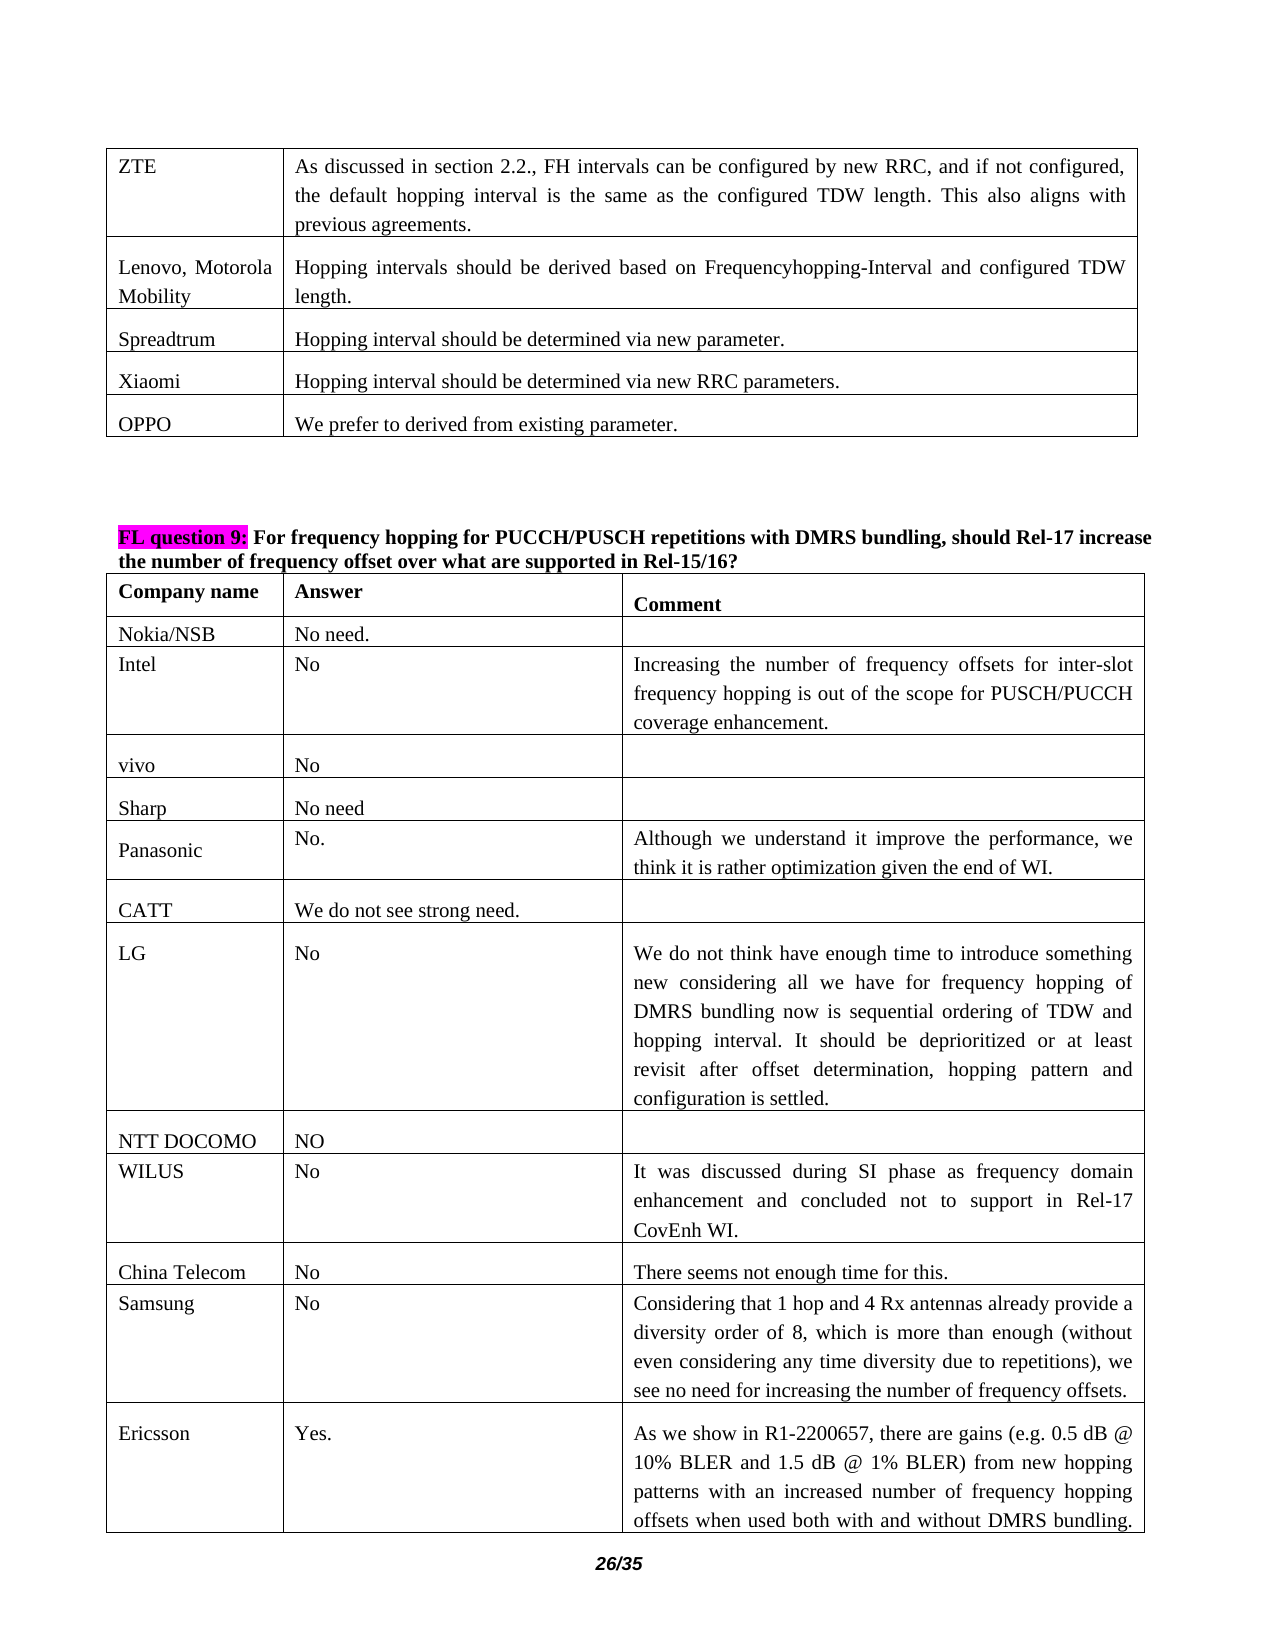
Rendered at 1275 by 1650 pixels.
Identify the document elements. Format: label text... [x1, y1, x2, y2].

table_cell Sharp [107, 778, 283, 820]
table_cell No need. [284, 617, 622, 646]
table_cell It was discussed during SI phase as frequency domain enhancement and concluded not to support in Rel-17 CovEnh WI. [623, 1154, 1144, 1242]
table_cell No. [284, 821, 622, 879]
table_cell Hopping interval should be determined via new parameter. [284, 309, 1137, 351]
table_cell We do not see strong need. [284, 880, 622, 922]
table_cell Nokia/NSB [107, 617, 283, 646]
table_cell No need [284, 778, 622, 820]
table_cell No [284, 647, 622, 734]
table_cell vivo [107, 735, 283, 777]
table_cell [623, 617, 1144, 646]
table_cell No [284, 735, 622, 777]
table_cell Spreadtrum [107, 309, 283, 351]
table_header Comment [623, 574, 1144, 616]
table_cell Although we understand it improve the performance, we think it is rather optimization given the end of WI. [623, 821, 1144, 879]
table_cell Increasing the number of frequency offsets for inter-slot frequency hopping is out of the scope for PUSCH/PUCCH coverage enhancement. [623, 647, 1144, 734]
table_cell [623, 735, 1144, 777]
table_cell Ericsson [107, 1403, 283, 1532]
table_cell We prefer to derived from existing parameter. [284, 395, 1137, 436]
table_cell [623, 1403, 1144, 1532]
table_cell We do not think have enough time to introduce something new considering all we have for frequency hopping of DMRS bundling now is sequential ordering of TDW and hopping interval. It should be deprioritized or at least revisit after offset determination, hopping pattern and configuration is settled. [623, 923, 1144, 1110]
table_cell As discussed in section 2.2., FH intervals can be configured by new RRC, and if not configured, the default hopping interval is the same as the configured TDW length. This also aligns with previous agreements. [284, 149, 1137, 236]
table_cell LG [107, 923, 283, 1110]
table_cell Lenovo, Motorola Mobility [107, 237, 283, 308]
table_cell ZTE [107, 149, 283, 236]
table_cell Panasonic [107, 821, 283, 879]
table_cell [623, 1111, 1144, 1153]
table_cell NO [284, 1111, 622, 1153]
table_cell No [284, 1285, 622, 1402]
table_cell Considering that 1 hop and 4 Rx antennas already provide a diversity order of 8, which is more than enough (without even considering any time diversity due to repetitions), we see no need for increasing the number of frequency offsets. [623, 1285, 1144, 1402]
table_cell Intel [107, 647, 283, 734]
table_cell CATT [107, 880, 283, 922]
table_header Company name [107, 574, 283, 616]
table_cell China Telecom [107, 1243, 283, 1284]
table_cell No [284, 1154, 622, 1242]
table_cell There seems not enough time for this. [623, 1243, 1144, 1284]
table_cell [623, 778, 1144, 820]
text FL question 9: For frequency hopping for PUCCH/PUSCH repetitions with DMRS bundling, should Rel-17 increase the number of frequency offset over what are supported in Rel-15/16? [118, 525, 1157, 573]
table_cell Yes. [284, 1403, 622, 1532]
table_cell No [284, 1243, 622, 1284]
table_cell [623, 880, 1144, 922]
table_cell OPPO [107, 395, 283, 436]
table_cell Hopping intervals should be derived based on Frequencyhopping-Interval and configured TDW length. [284, 237, 1137, 308]
table_cell NTT DOCOMO [107, 1111, 283, 1153]
table_cell No [284, 923, 622, 1110]
table_cell Xiaomi [107, 352, 283, 393]
table_cell Hopping interval should be determined via new RRC parameters. [284, 352, 1137, 393]
table_cell WILUS [107, 1154, 283, 1242]
table_cell Samsung [107, 1285, 283, 1402]
table_header Answer [284, 574, 622, 616]
